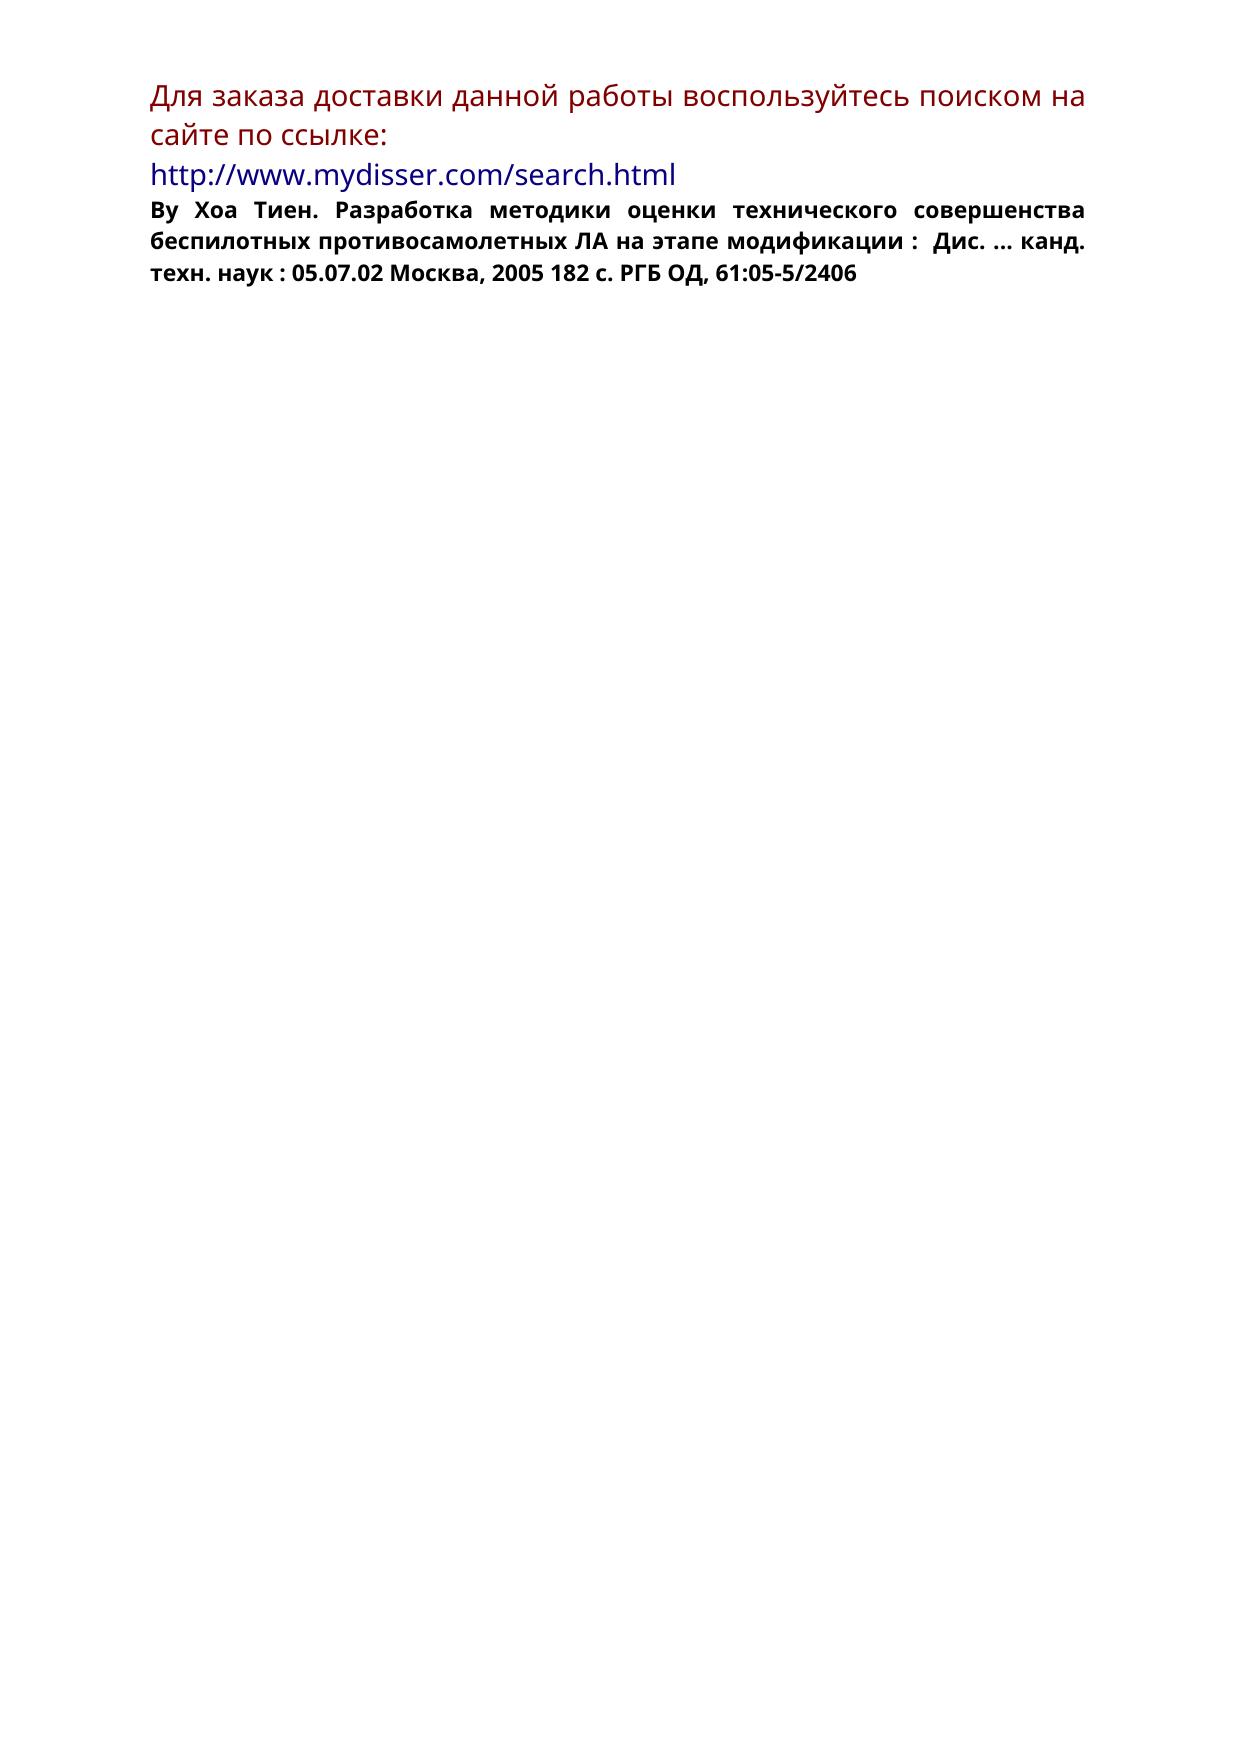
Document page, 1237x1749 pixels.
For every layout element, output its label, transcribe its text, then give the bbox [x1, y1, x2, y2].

text Ву Хоа Тиен. Разработка методики оценки технического совершенства беспилотных противосамолетных ЛА на этапе модификации : Дис. ... канд. техн. наук : 05.07.02 Москва, 2005 182 с. РГБ ОД, 61:05-5/2406 [150, 194, 1086, 288]
